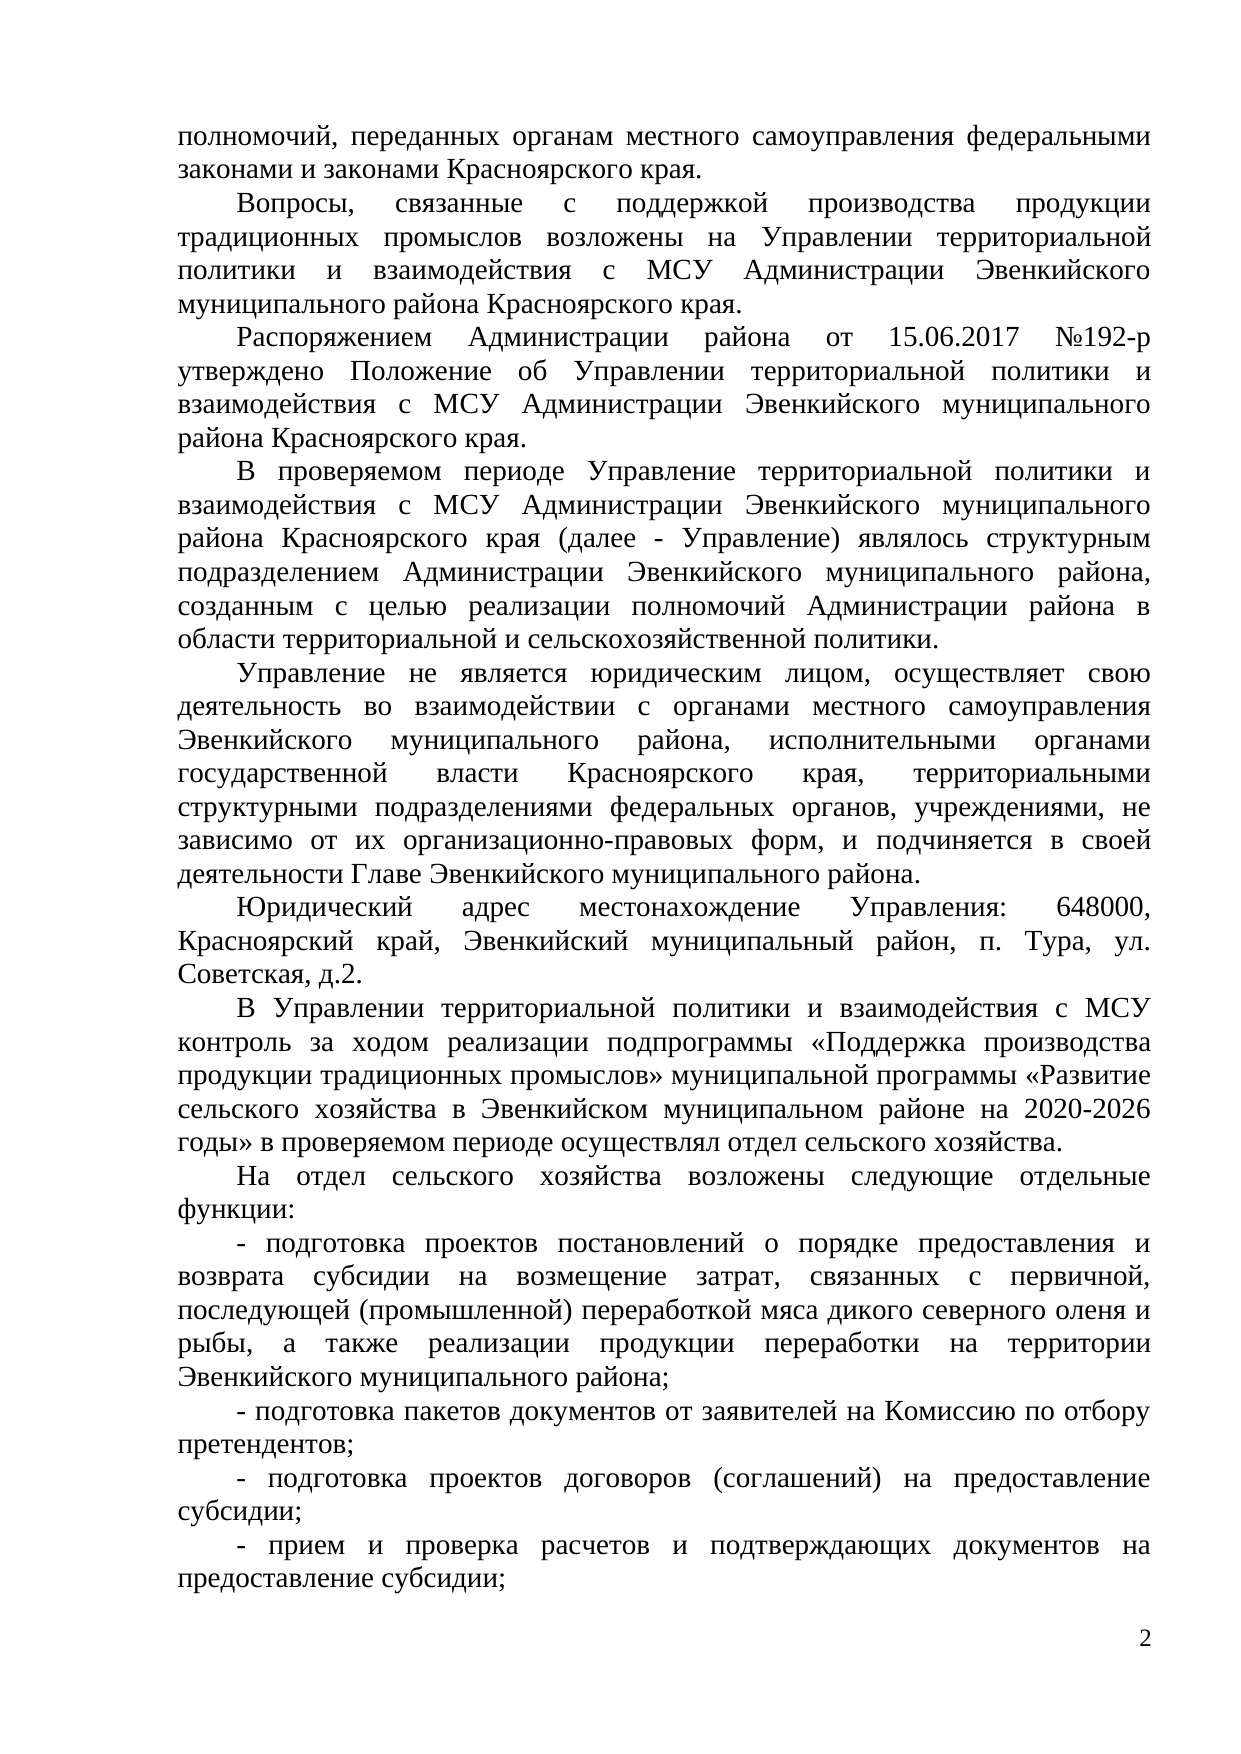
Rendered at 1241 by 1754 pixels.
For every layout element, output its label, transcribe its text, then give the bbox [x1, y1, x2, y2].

text Вопросы, связанные с поддержкой производства продукции традиционных промыслов возложены на Управлении территориальной политики и взаимодействия с МСУ Администрации Эвенкийского муниципального района Красноярского края. [177, 185, 1152, 319]
text На отдел сельского хозяйства возложены следующие отдельные функции: [177, 1158, 1152, 1225]
text - подготовка пакетов документов от заявителей на Комиссию по отбору претендентов; [177, 1393, 1152, 1460]
text В Управлении территориальной политики и взаимодействия с МСУ контроль за ходом реализации подпрограммы «Поддержка производства продукции традиционных промыслов» муниципальной программы «Развитие сельского хозяйства в Эвенкийском муниципальном районе на 2020-2026 годы» в проверяемом периоде осуществлял отдел сельского хозяйства. [177, 990, 1152, 1158]
text Управление не является юридическим лицом, осуществляет свою деятельность во взаимодействии с органами местного самоуправления Эвенкийского муниципального района, исполнительными органами государственной власти Красноярского края, территориальными структурными подразделениями федеральных органов, учреждениями, не зависимо от их организационно-правовых форм, и подчиняется в своей деятельности Главе Эвенкийского муниципального района. [177, 655, 1152, 889]
text В проверяемом периоде Управление территориальной политики и взаимодействия с МСУ Администрации Эвенкийского муниципального района Красноярского края (далее - Управление) являлось структурным подразделением Администрации Эвенкийского муниципального района, созданным с целью реализации полномочий Администрации района в области территориальной и сельскохозяйственной политики. [177, 453, 1152, 655]
text - подготовка проектов постановлений о порядке предоставления и возврата субсидии на возмещение затрат, связанных с первичной, последующей (промышленной) переработкой мяса дикого северного оленя и рыбы, а также реализации продукции переработки на территории Эвенкийского муниципального района; [177, 1225, 1152, 1393]
text Юридический адрес местонахождение Управления: 648000, Красноярский край, Эвенкийский муниципальный район, п. Тура, ул. Советская, д.2. [177, 889, 1152, 990]
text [177, 118, 1152, 185]
text - прием и проверка расчетов и подтверждающих документов на предоставление субсидии; [177, 1527, 1152, 1594]
text - подготовка проектов договоров (соглашений) на предоставление субсидии; [177, 1460, 1152, 1527]
text Распоряжением Администрации района от 15.06.2017 №192-р утверждено Положение об Управлении территориальной политики и взаимодействия с МСУ Администрации Эвенкийского муниципального района Красноярского края. [177, 319, 1152, 453]
